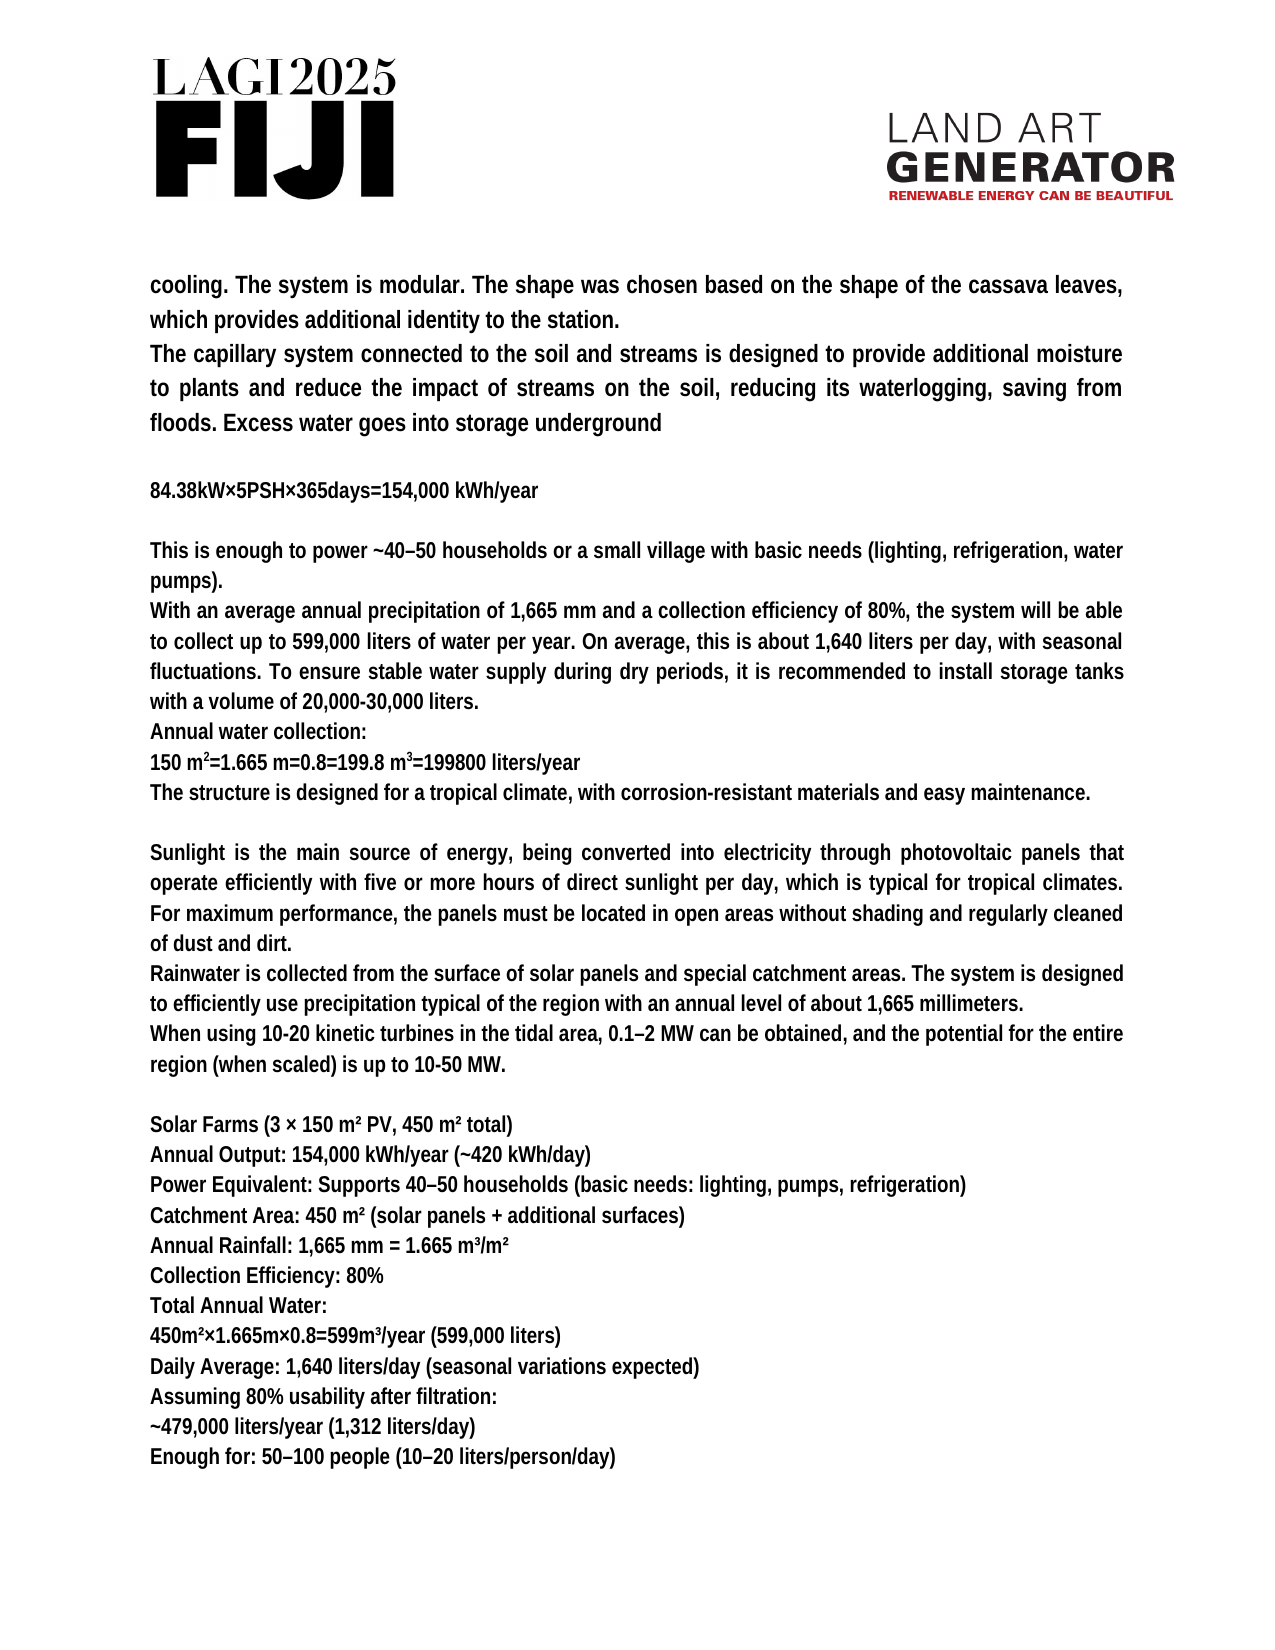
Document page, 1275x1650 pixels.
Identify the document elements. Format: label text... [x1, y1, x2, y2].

list Power Equivalent: Supports 40–50 households (basic needs: lighting, pumps, refrigeration) [150, 1171, 1125, 1198]
list Collection Efficiency: 80% [150, 1262, 1125, 1288]
picture [885, 109, 1179, 205]
list Total Annual Water: [150, 1292, 1125, 1318]
text The capillary system connected to the soil and streams is designed to provide additional moisture to plants and reduce the impact of streams on the soil, reducing its waterlogging, saving from floods. Excess water goes into storage underground [150, 339, 1125, 436]
list Annual Rainfall: 1,665 mm = 1.665 m³/m² [150, 1232, 1125, 1258]
list With an average annual precipitation of 1,665 mm and a collection efficiency of 80%, the system will be able to collect up to 599,000 liters of water per year. On average, this is about 1,640 liters per day, with seasonal fluctuations. To ensure stable water supply during dry periods, it is recommended to install storage tanks with a volume of 20,000-30,000 liters. [150, 597, 1125, 714]
list Catchment Area: 450 m² (solar panels + additional surfaces) [150, 1202, 1125, 1228]
list 450m²×1.665m×0.8=599m³/year (599,000 liters) [150, 1322, 1125, 1349]
list This is enough to power ~40–50 households or a small village with basic needs (lighting, refrigeration, water pumps). [150, 537, 1125, 593]
list Rainwater is collected from the surface of solar panels and special catchment areas. The system is designed to efficiently use precipitation typical of the region with an annual level of about 1,665 millimeters. [150, 960, 1125, 1016]
list 84.38kW×5PSH×365days=154,000 kWh/year [150, 477, 1125, 503]
list Solar Farms (3 × 150 m² PV, 450 m² total) [150, 1111, 1125, 1137]
picture [150, 56, 399, 202]
list When using 10-20 kinetic turbines in the tidal area, 0.1–2 MW can be obtained, and the potential for the entire region (when scaled) is up to 10-50 MW. [150, 1020, 1125, 1077]
list Enough for: 50–100 people (10–20 liters/person/day) [150, 1443, 1125, 1469]
list The structure is designed for a tropical climate, with corrosion-resistant materials and easy maintenance. [150, 779, 1125, 805]
list Assuming 80% usability after filtration: [150, 1383, 1125, 1409]
list Annual Output: 154,000 kWh/year (~420 kWh/day) [150, 1141, 1125, 1167]
list Sunlight is the main source of energy, being converted into electricity through photovoltaic panels that operate efficiently with five or more hours of direct sunlight per day, which is typical for tropical climates. For maximum performance, the panels must be located in open areas without shading and regularly cleaned of dust and dirt. [150, 839, 1125, 956]
list 150 m2=1.665 m=0.8=199.8 m3=199800 liters/year [150, 748, 1125, 775]
list ~479,000 liters/year (1,312 liters/day) [150, 1413, 1125, 1439]
list Annual water collection: [150, 718, 1125, 744]
list Daily Average: 1,640 liters/day (seasonal variations expected) [150, 1353, 1125, 1379]
